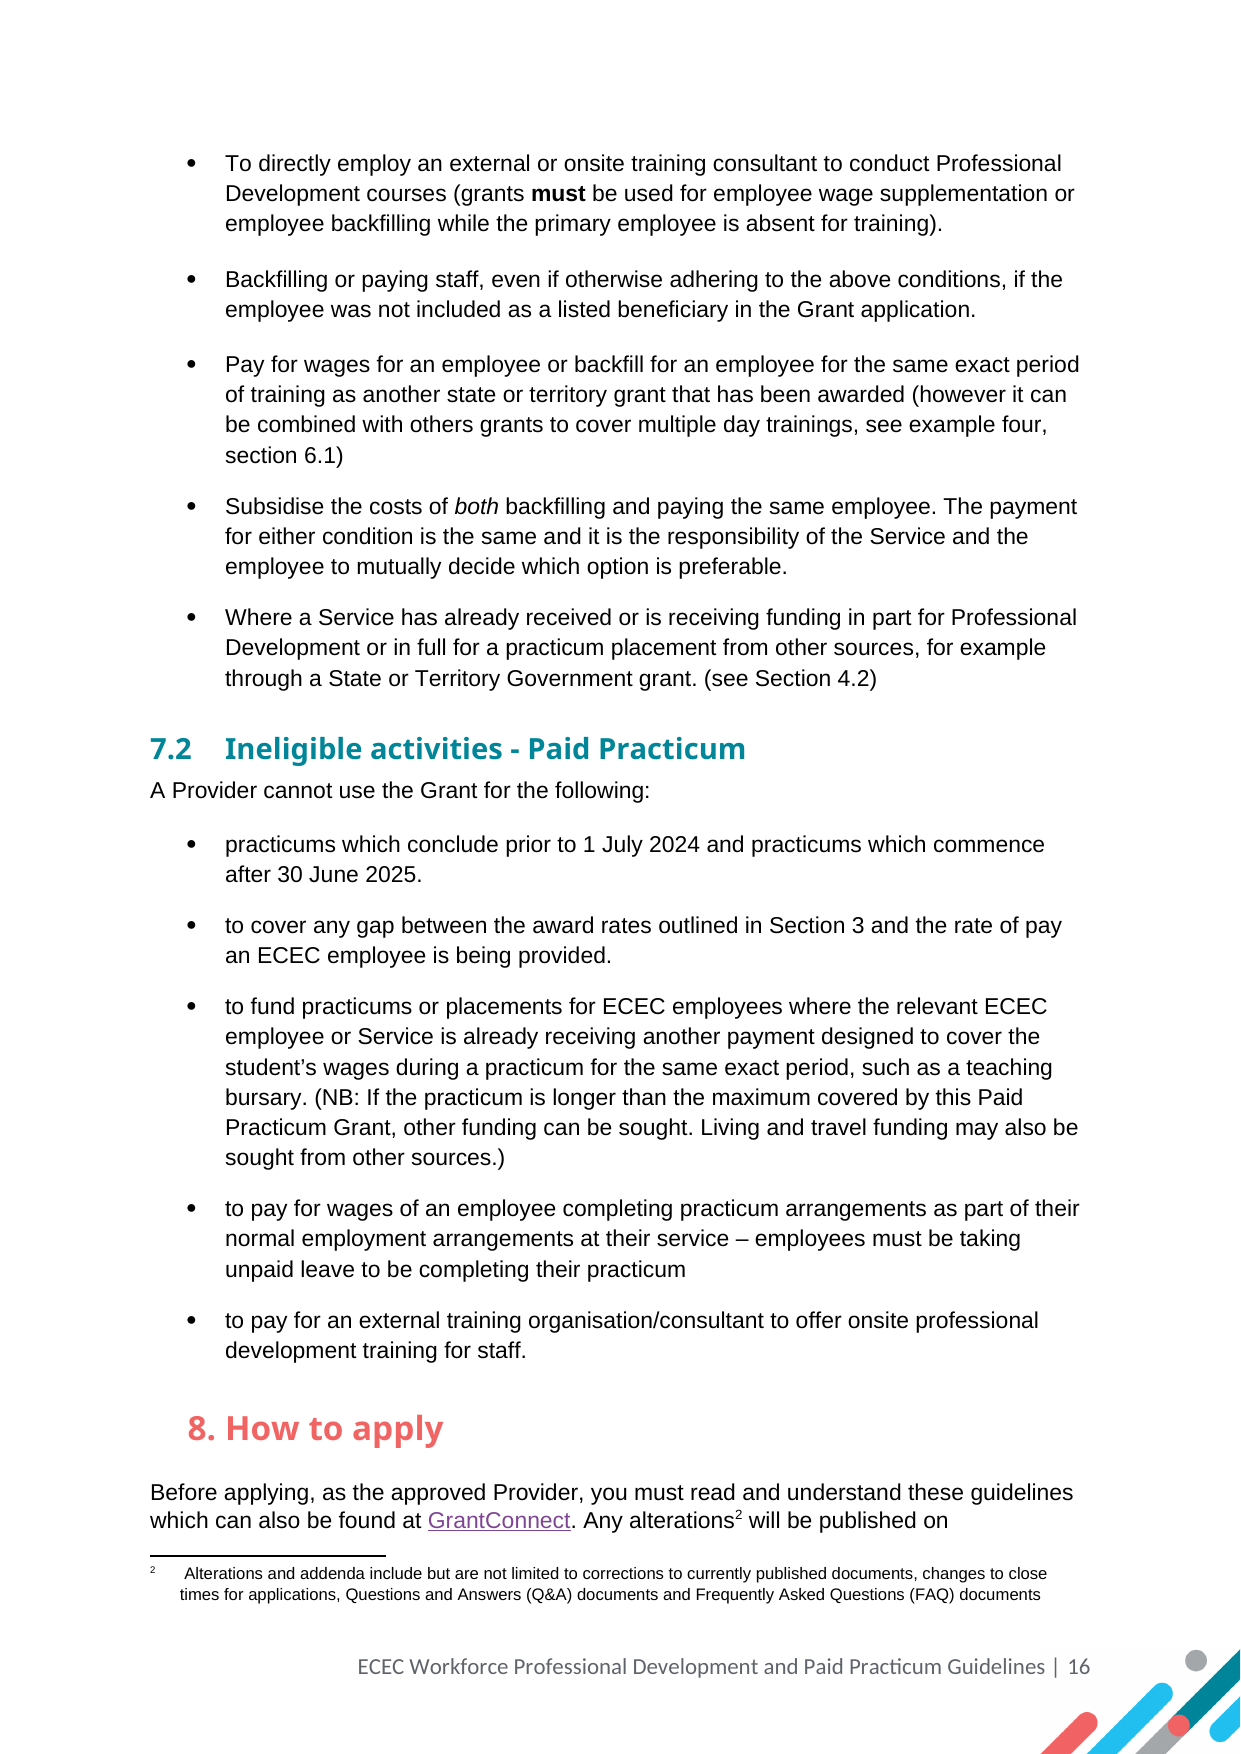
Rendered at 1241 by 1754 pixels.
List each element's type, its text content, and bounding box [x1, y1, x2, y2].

list to pay for wages of an employee completing practicum arrangements as part of their normal employment arrangements at their service – employees must be taking unpaid leave to be completing their practicum [187, 1195, 1090, 1282]
text A Provider cannot use the Grant for the following: [150, 777, 1090, 803]
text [150, 1478, 1090, 1533]
list Backfilling or paying staff, even if otherwise adhering to the above conditions, if the employee was not included as a listed beneficiary in the Grant application. [187, 266, 1090, 322]
list to cover any gap between the award rates outlined in Section 3 and the rate of pay an ECEC employee is being provided. [187, 912, 1090, 968]
list Subsidise the costs of both backfilling and paying the same employee. The payment for either condition is the same and it is the responsibility of the Service and the employee to mutually decide which option is preferable. [187, 493, 1090, 579]
picture [1040, 1648, 1241, 1754]
list practicums which conclude prior to 1 July 2024 and practicums which commence after 30 June 2025. [187, 831, 1090, 887]
subtitle How to apply [187, 1404, 1090, 1450]
list Where a Service has already received or is receiving funding in part for Professional Development or in full for a practicum placement from other sources, for example through a State or Territory Government grant. (see Section 4.2) [187, 604, 1090, 691]
list to fund practicums or placements for ECEC employees where the relevant ECEC employee or Service is already receiving another payment designed to cover the student’s wages during a practicum for the same exact period, such as a teaching bursary. (NB: If the practicum is longer than the maximum covered by this Paid Practicum Grant, other funding can be sought. Living and travel funding may also be sought from other sources.) [187, 993, 1090, 1171]
list To directly employ an external or onsite training consultant to conduct Professional Development courses (grants must be used for employee wage supplementation or employee backfilling while the primary employee is absent for training). [187, 150, 1090, 237]
list Pay for wages for an employee or backfill for an employee for the same exact period of training as another state or territory grant that has been awarded (however it can be combined with others grants to cover multiple day trainings, see example four, section 6.1) [187, 351, 1090, 468]
subtitle 7.2 Ineligible activities - Paid Practicum [150, 728, 1090, 768]
list to pay for an external training organisation/consultant to offer onsite professional development training for staff. [187, 1307, 1090, 1363]
